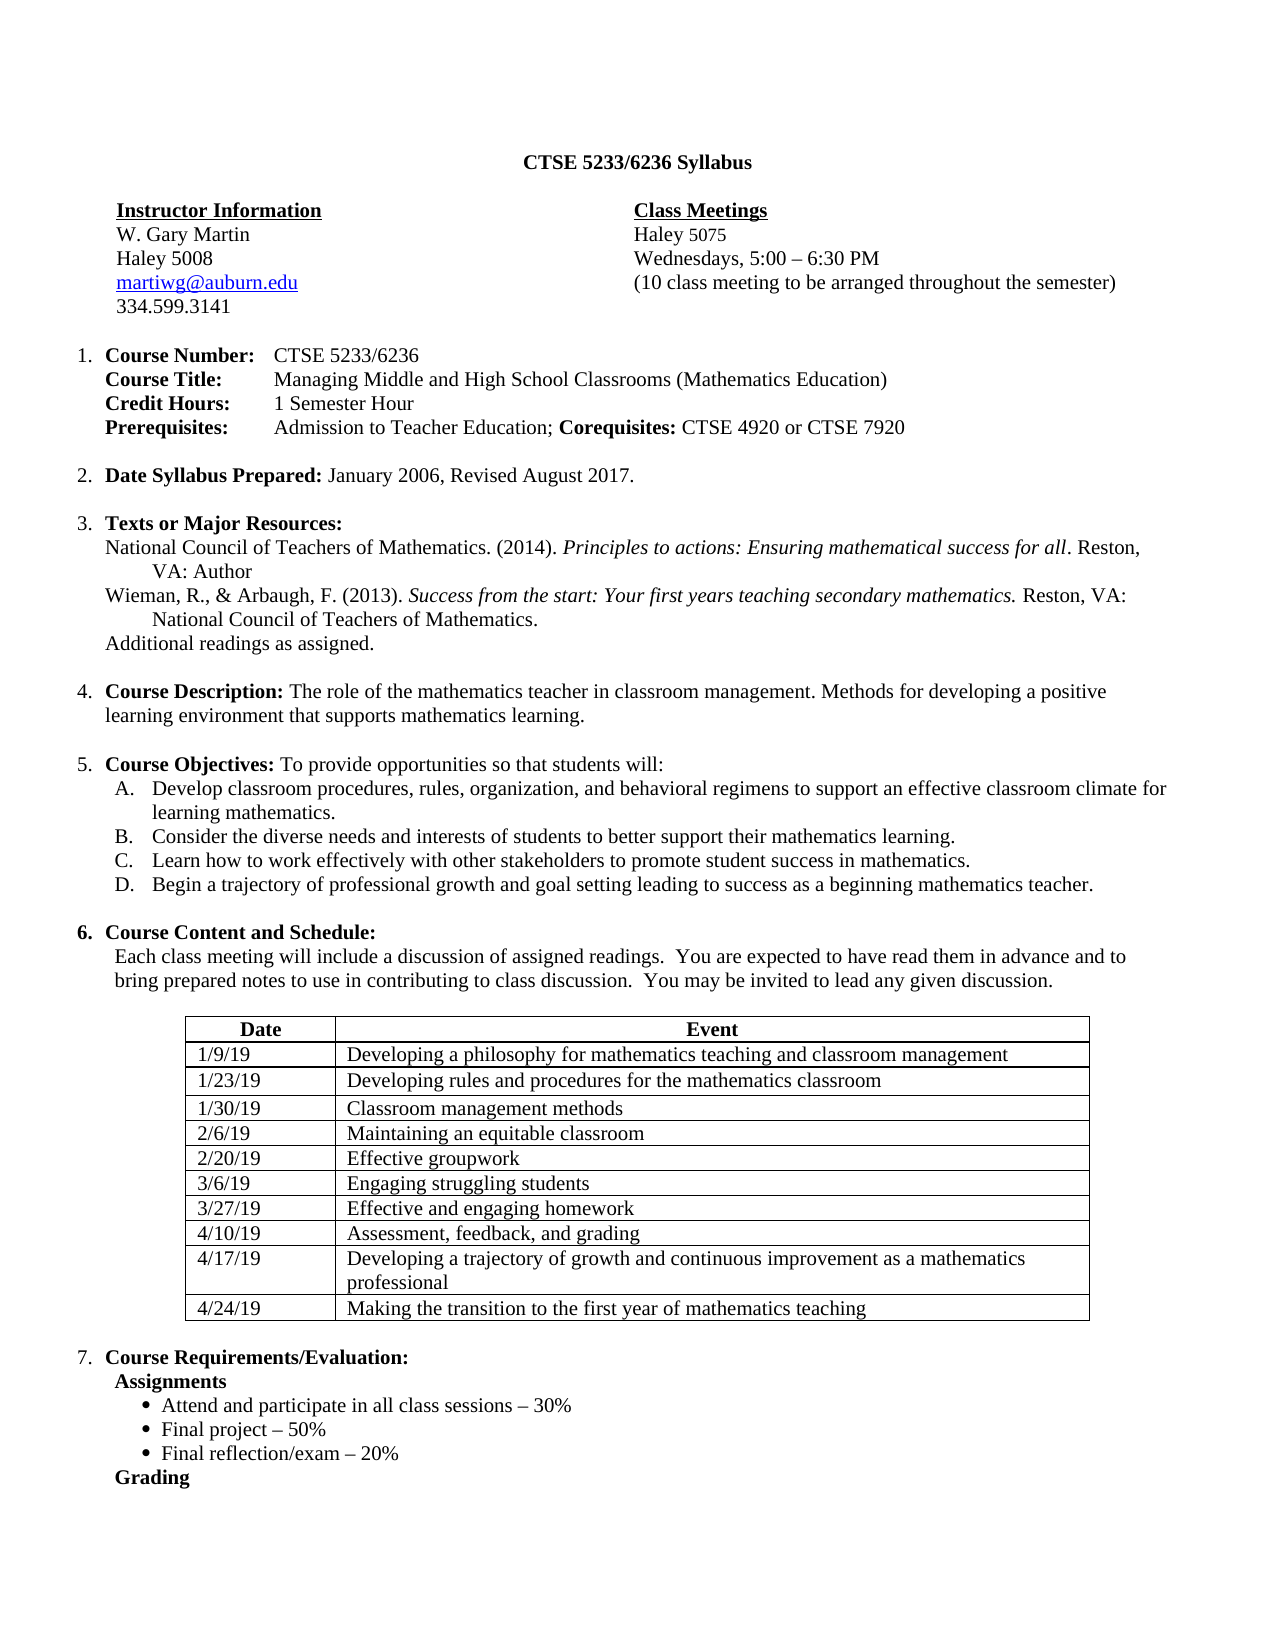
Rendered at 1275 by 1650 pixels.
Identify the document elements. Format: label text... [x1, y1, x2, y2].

table_cell 1/9/19 [186, 1043, 335, 1066]
table_cell Developing a trajectory of growth and continuous improvement as a mathematics professional [336, 1246, 1089, 1294]
text Course Title: Managing Middle and High School Classrooms (Mathematics Education) [105, 367, 1170, 391]
table_header Date [186, 1017, 335, 1041]
table_cell Effective groupwork [336, 1146, 1089, 1170]
table_cell Making the transition to the first year of mathematics teaching [336, 1295, 1089, 1319]
table_cell 1/30/19 [186, 1096, 335, 1119]
text D. Begin a trajectory of professional growth and goal setting leading to success as a beginning mathematics teacher. [114, 872, 1170, 896]
table_cell Engaging struggling students [336, 1171, 1089, 1195]
table_cell Assessment, feedback, and grading [336, 1221, 1089, 1245]
table_cell 3/27/19 [186, 1196, 335, 1220]
text Assignments [114, 1369, 1170, 1393]
table_cell Maintaining an equitable classroom [336, 1121, 1089, 1145]
text C. Learn how to work effectively with other stakeholders to promote student success in mathematics. [114, 848, 1170, 872]
text CTSE 5233/6236 Syllabus [105, 150, 1170, 174]
text Additional readings as assigned. [105, 631, 1170, 655]
text Grading [114, 1465, 1170, 1489]
list Attend and participate in all class sessions – 30% [142, 1393, 1170, 1417]
text Wieman, R., & Arbaugh, F. (2013). Success from the start: Your first years teaching secondary mathematics. Reston, VA: National Council of Teachers of Mathematics. [105, 583, 1170, 631]
table_cell 2/20/19 [186, 1146, 335, 1170]
text Each class meeting will include a discussion of assigned readings. You are expected to have read them in advance and to bring prepared notes to use in contributing to class discussion. You may be invited to lead any given discussion. [114, 944, 1170, 992]
table_cell 4/17/19 [186, 1246, 335, 1294]
text Credit Hours: 1 Semester Hour [105, 391, 1170, 415]
table_cell 2/6/19 [186, 1121, 335, 1145]
list Course Number: CTSE 5233/6236 [77, 342, 1245, 367]
list Course Content and Schedule: [77, 920, 1245, 944]
table_header Event [336, 1017, 1089, 1041]
list Course Requirements/Evaluation: [77, 1344, 1245, 1369]
table_cell Developing a philosophy for mathematics teaching and classroom management [336, 1043, 1089, 1066]
list Texts or Major Resources: [77, 511, 1245, 535]
list Final reflection/exam – 20% [142, 1441, 1170, 1465]
table_cell 4/10/19 [186, 1221, 335, 1245]
list Course Description: The role of the mathematics teacher in classroom management. Methods for developing a positive learning environment that supports mathematics learning. [77, 679, 1179, 727]
table_cell Effective and engaging homework [336, 1196, 1089, 1220]
table_cell 4/24/19 [186, 1295, 335, 1319]
list Course Objectives: To provide opportunities so that students will: [77, 752, 1245, 776]
table_cell Classroom management methods [336, 1096, 1089, 1119]
table_header Instructor Information W. Gary Martin Haley 5008 martiwg@auburn.edu 334.599.3141 [105, 198, 622, 318]
table_cell Developing rules and procedures for the mathematics classroom [336, 1068, 1089, 1094]
list Final project – 50% [142, 1417, 1170, 1441]
text A. Develop classroom procedures, rules, organization, and behavioral regimens to support an effective classroom climate for learning mathematics. [114, 776, 1170, 824]
list Date Syllabus Prepared: January 2006, Revised August 2017. [77, 463, 1245, 487]
table_header Class Meetings Haley 5075 Wednesdays, 5:00 – 6:30 PM (10 class meeting to be arranged throughout the semester) [623, 198, 1140, 318]
table_cell 1/23/19 [186, 1068, 335, 1094]
table_cell 3/6/19 [186, 1171, 335, 1195]
text B. Consider the diverse needs and interests of students to better support their mathematics learning. [114, 824, 1170, 848]
text Prerequisites: Admission to Teacher Education; Corequisites: CTSE 4920 or CTSE 7920 [105, 415, 1170, 439]
text National Council of Teachers of Mathematics. (2014). Principles to actions: Ensuring mathematical success for all. Reston, VA: Author [105, 535, 1170, 583]
